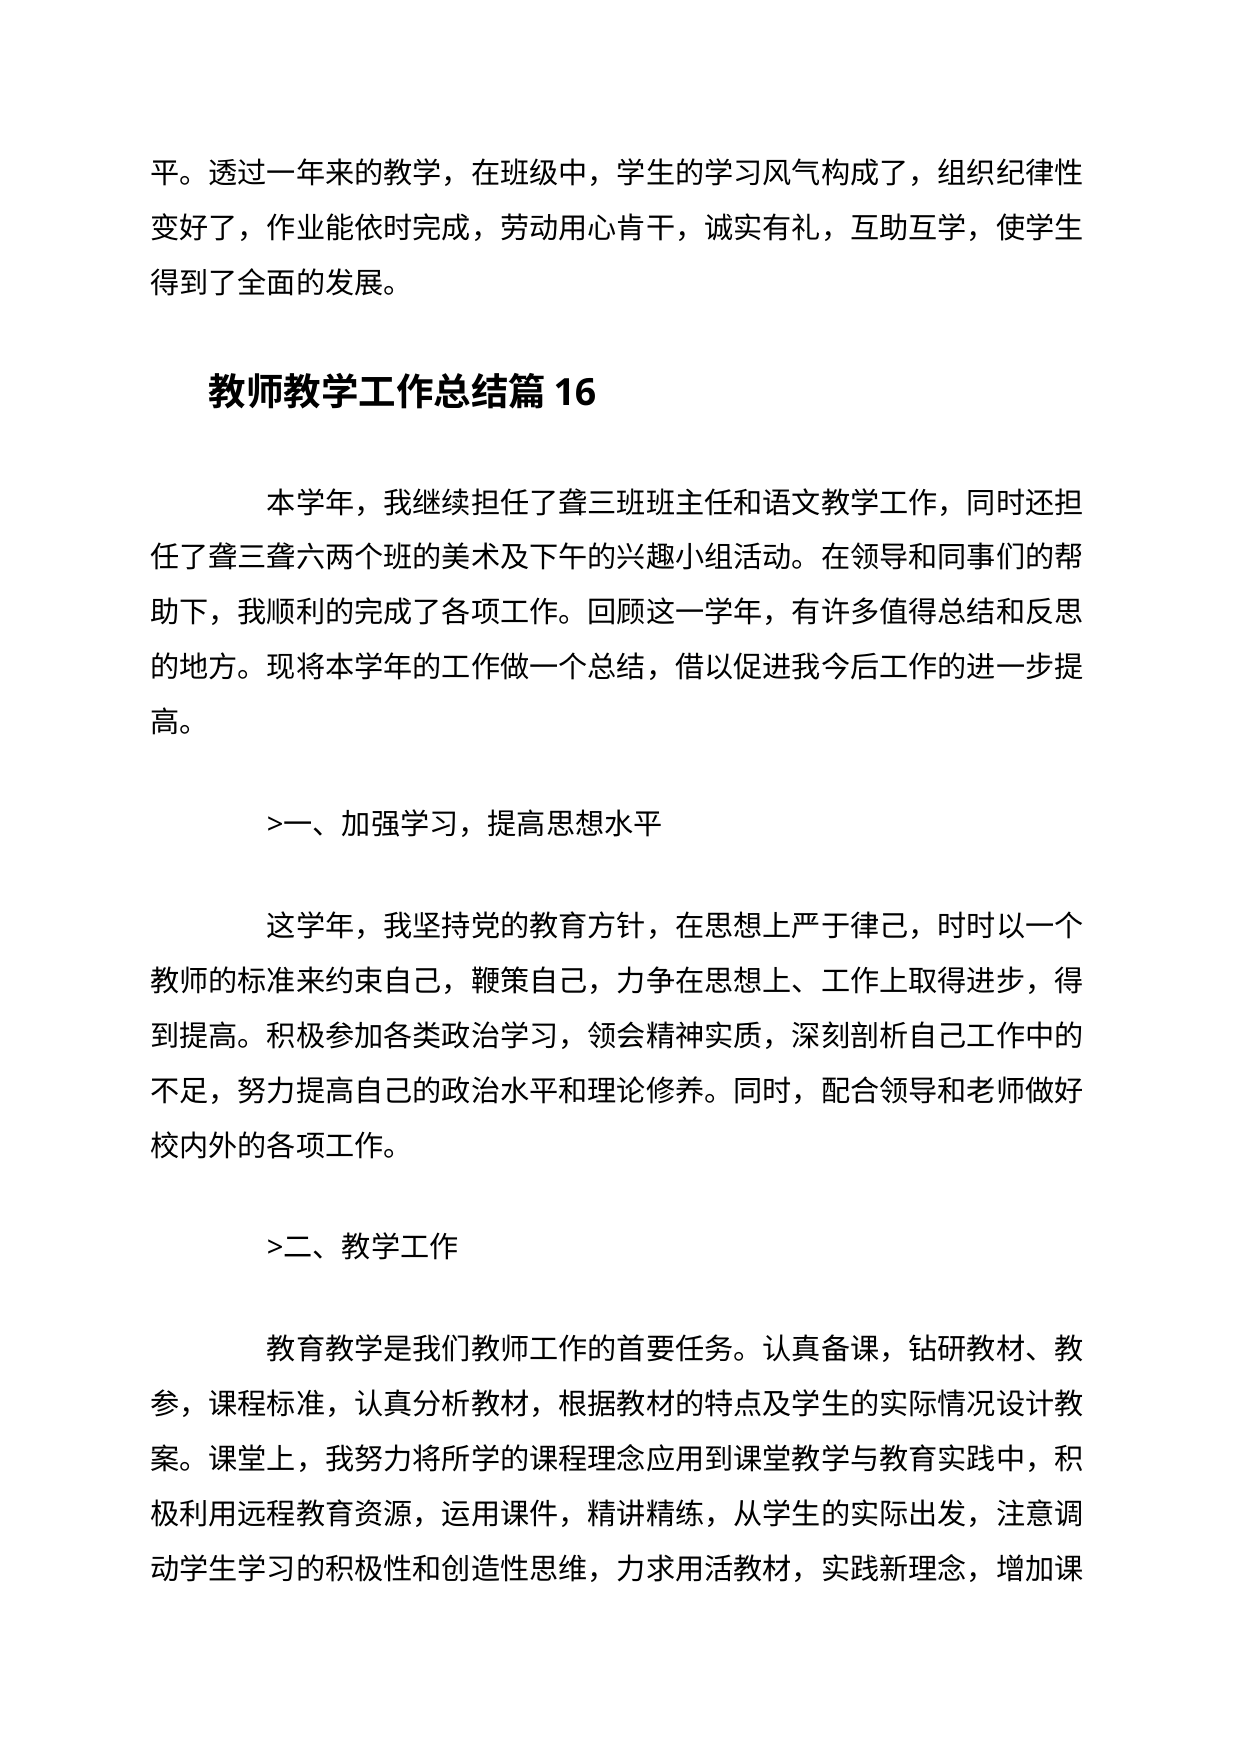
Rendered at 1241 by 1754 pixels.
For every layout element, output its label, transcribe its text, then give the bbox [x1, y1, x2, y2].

text 这学年，我坚持党的教育方针，在思想上严于律己，时时以一个教师的标准来约束自己，鞭策自己，力争在思想上、工作上取得进步，得到提高。积极参加各类政治学习，领会精神实质，深刻剖析自己工作中的不足，努力提高自己的政治水平和理论修养。同时，配合领导和老师做好校内外的各项工作。 [150, 902, 1090, 1164]
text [150, 150, 1090, 302]
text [150, 1326, 1090, 1588]
text 教师教学工作总结篇16 [150, 362, 1090, 416]
text >一、加强学习，提高思想水平 [150, 801, 1090, 843]
text >二、教学工作 [150, 1224, 1090, 1266]
text 本学年，我继续担任了聋三班班主任和语文教学工作，同时还担任了聋三聋六两个班的美术及下午的兴趣小组活动。在领导和同事们的帮助下，我顺利的完成了各项工作。回顾这一学年，有许多值得总结和反思的地方。现将本学年的工作做一个总结，借以促进我今后工作的进一步提高。 [150, 479, 1090, 741]
